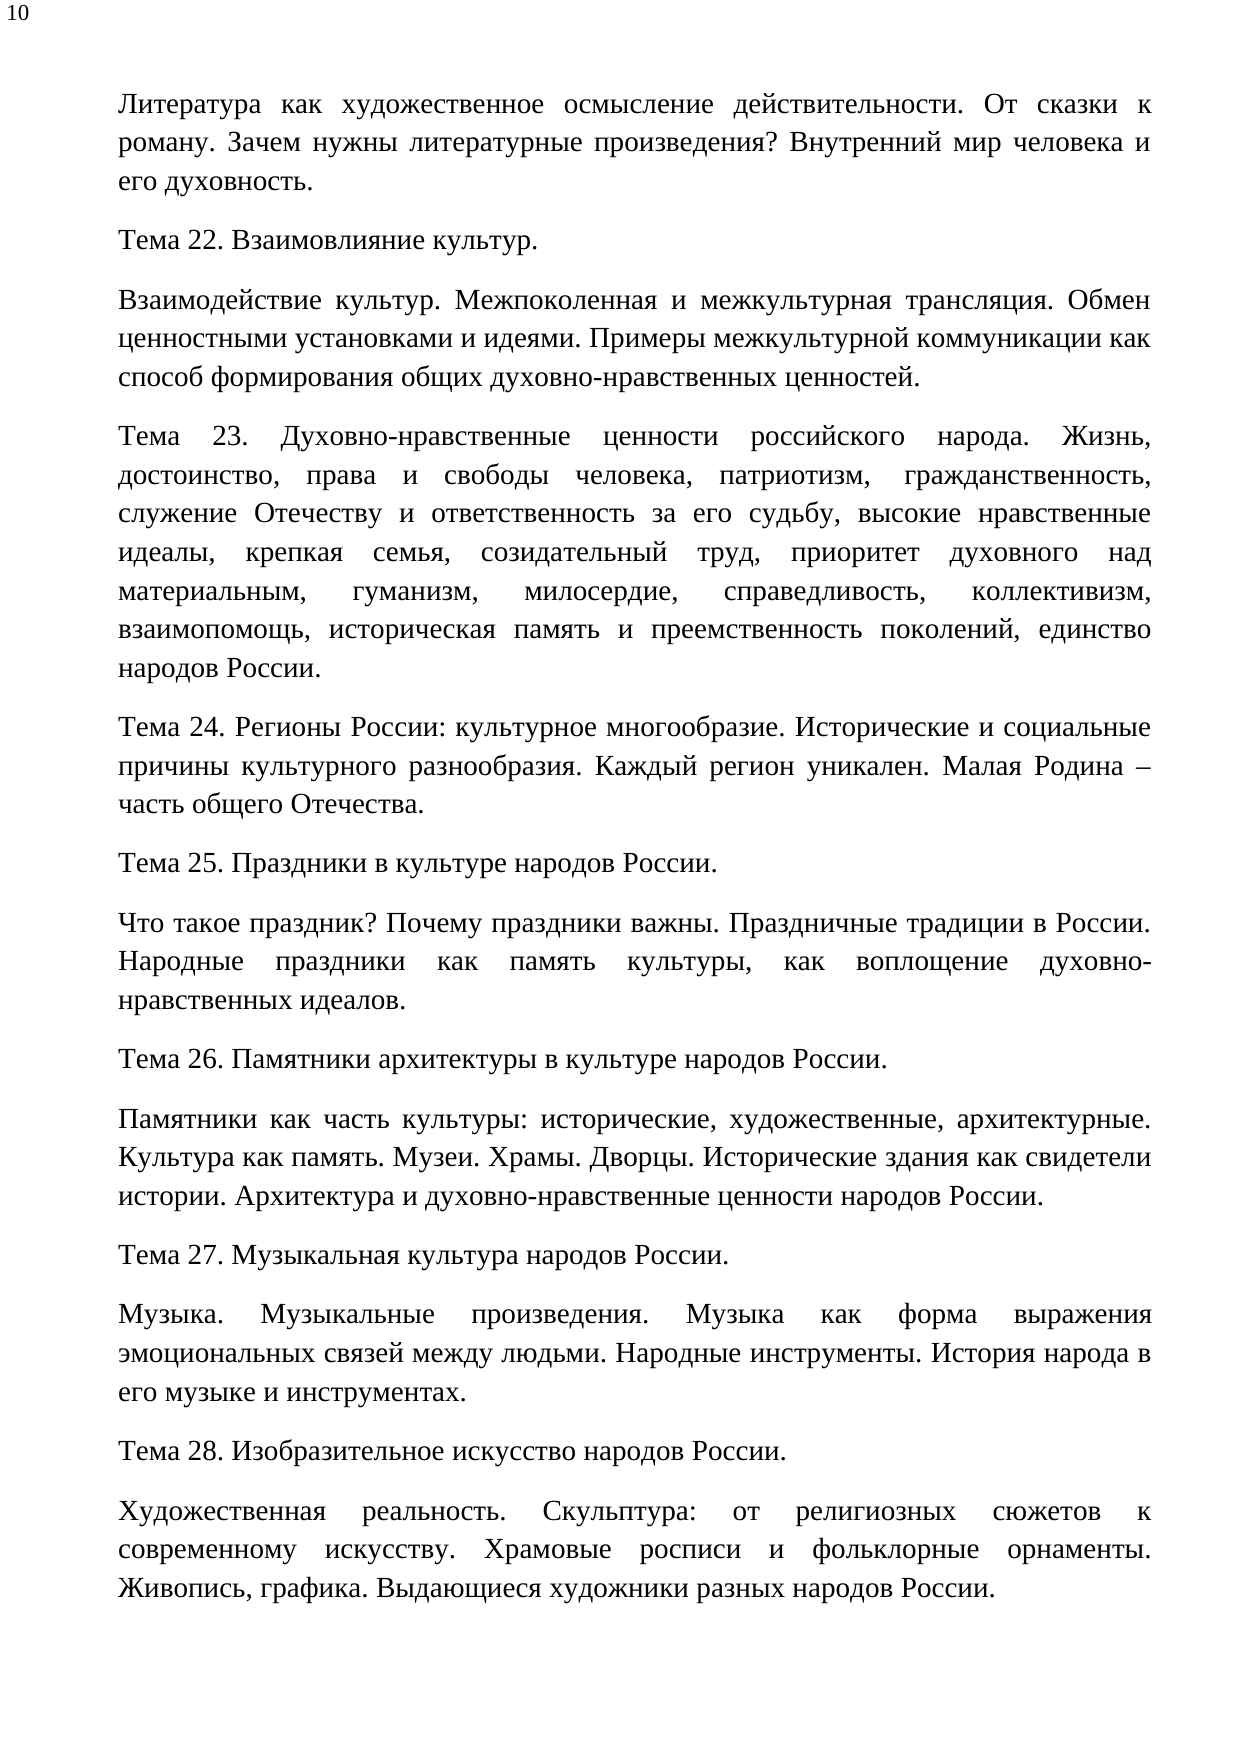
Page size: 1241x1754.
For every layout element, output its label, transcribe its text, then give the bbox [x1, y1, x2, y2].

text Тема 28. Изобразительное искусство народов России. [118, 1433, 1180, 1467]
text Взаимодействие культур. Межпоколенная и межкультурная трансляция. Обмен ценностными установками и идеями. Примеры межкультурной коммуникации как способ формирования общих духовно-нравственных ценностей. [118, 282, 1151, 392]
text Музыка. Музыкальные произведения. Музыка как форма выражения эмоциональных связей между людьми. Народные инструменты. История народа в его музыке и инструментах. [118, 1297, 1152, 1407]
text Тема 24. Регионы России: культурное многообразие. Исторические и социальные причины культурного разнообразия. Каждый регион уникален. Малая Родина – часть общего Отечества. [118, 709, 1152, 820]
text Тема 25. Праздники в культуре народов России. [118, 846, 1180, 879]
text Литература как художественное осмысление действительности. От сказки к роману. Зачем нужны литературные произведения? Внутренний мир человека и его духовность. [118, 86, 1152, 197]
text Художественная реальность. Скульптура: от религиозных сюжетов к современному искусству. Храмовые росписи и фольклорные орнаменты. Живопись, графика. Выдающиеся художники разных народов России. [118, 1493, 1151, 1603]
text Тема 22. Взаимовлияние культур. [118, 222, 1180, 256]
text Тема 26. Памятники архитектуры в культуре народов России. [118, 1041, 1180, 1075]
text Памятники как часть культуры: исторические, художественные, архитектурные. Культура как память. Музеи. Храмы. Дворцы. Исторические здания как свидетели истории. Архитектура и духовно-нравственные ценности народов России. [118, 1101, 1152, 1211]
text Тема 27. Музыкальная культура народов России. [118, 1237, 1180, 1271]
text Тема 23. Духовно-нравственные ценности российского народа. Жизнь, достоинство, права и свободы человека, патриотизм, гражданственность, служение Отечеству и ответственность за его судьбу, высокие нравственные идеалы, крепкая семья, созидательный труд, приоритет духовного над материальным, гуманизм, милосердие, справедливость, коллективизм, взаимопомощь, историческая память и преемственность поколений, единство народов России. [118, 418, 1152, 683]
text Что такое праздник? Почему праздники важны. Праздничные традиции в России. Народные праздники как память культуры, как воплощение духовно- нравственных идеалов. [118, 905, 1152, 1016]
